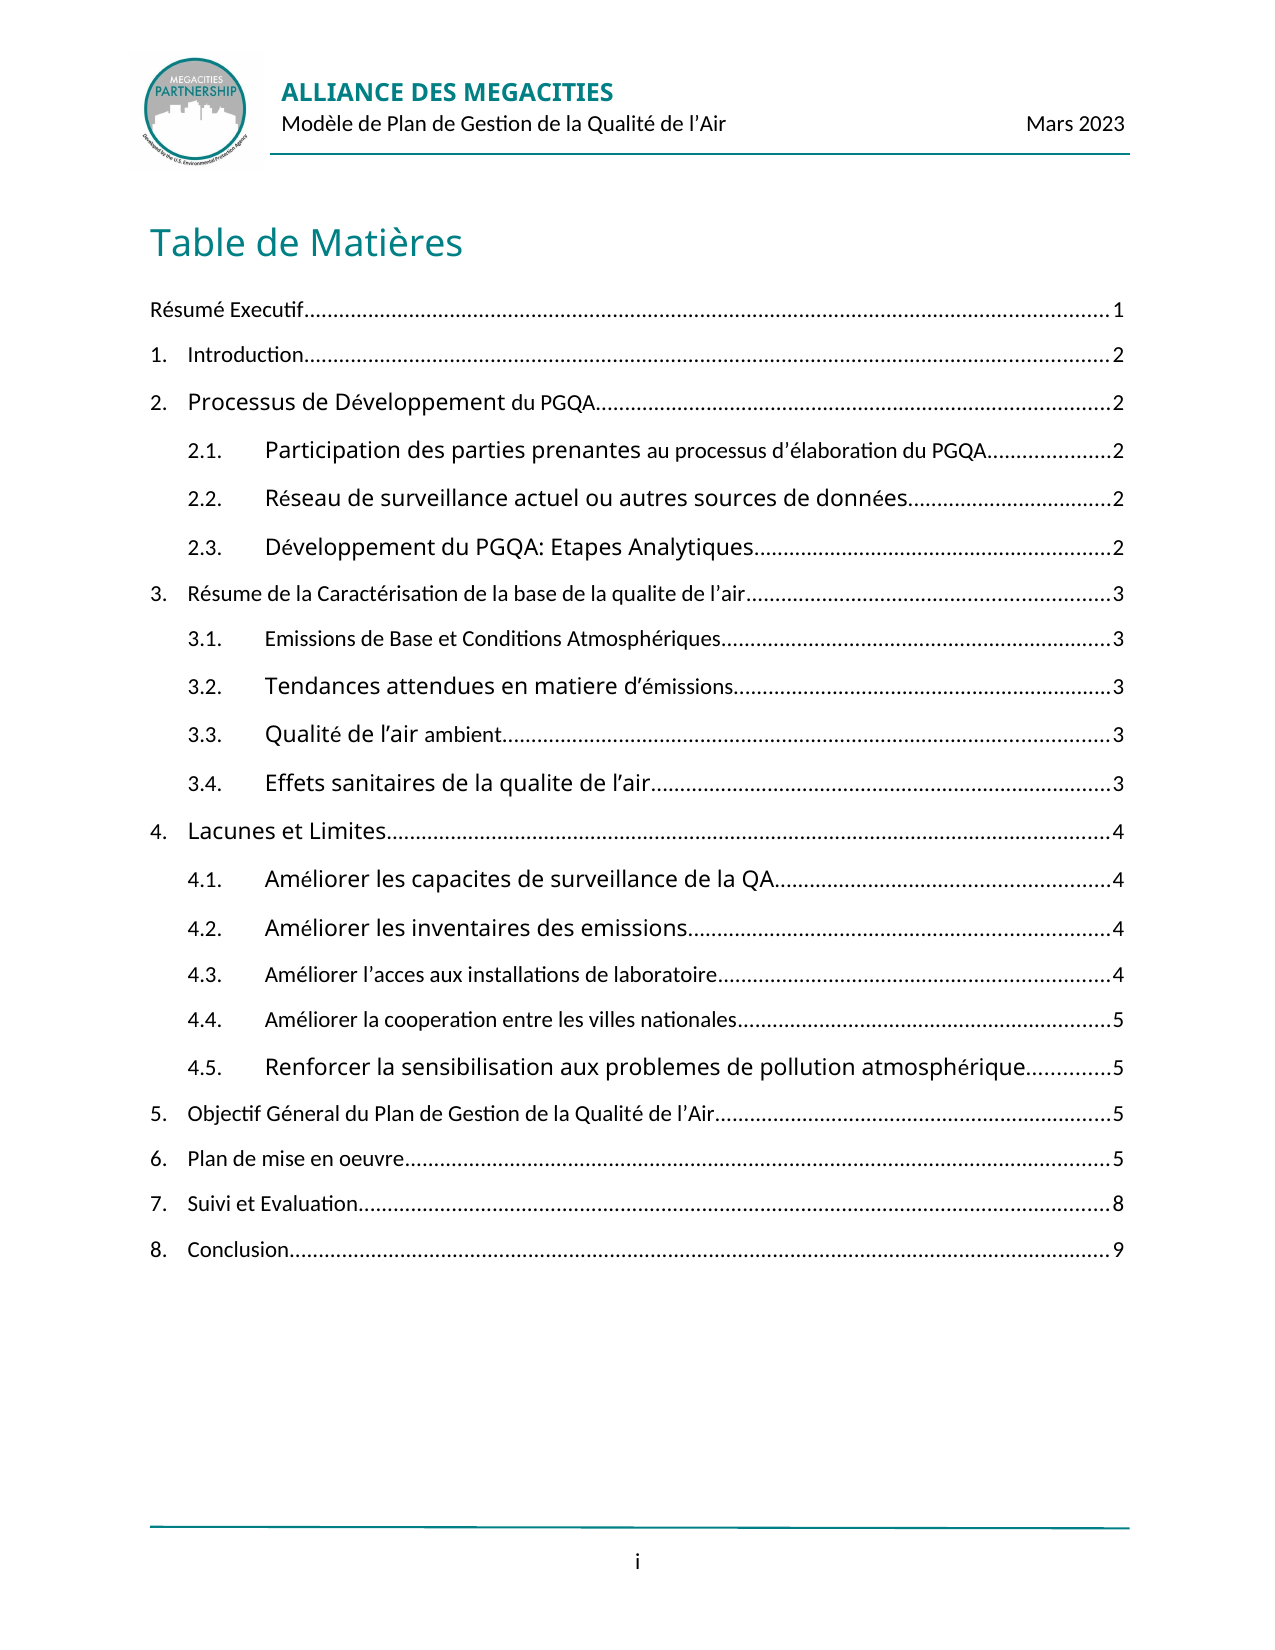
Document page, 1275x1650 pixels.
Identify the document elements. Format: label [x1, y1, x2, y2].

picture [130, 51, 264, 171]
